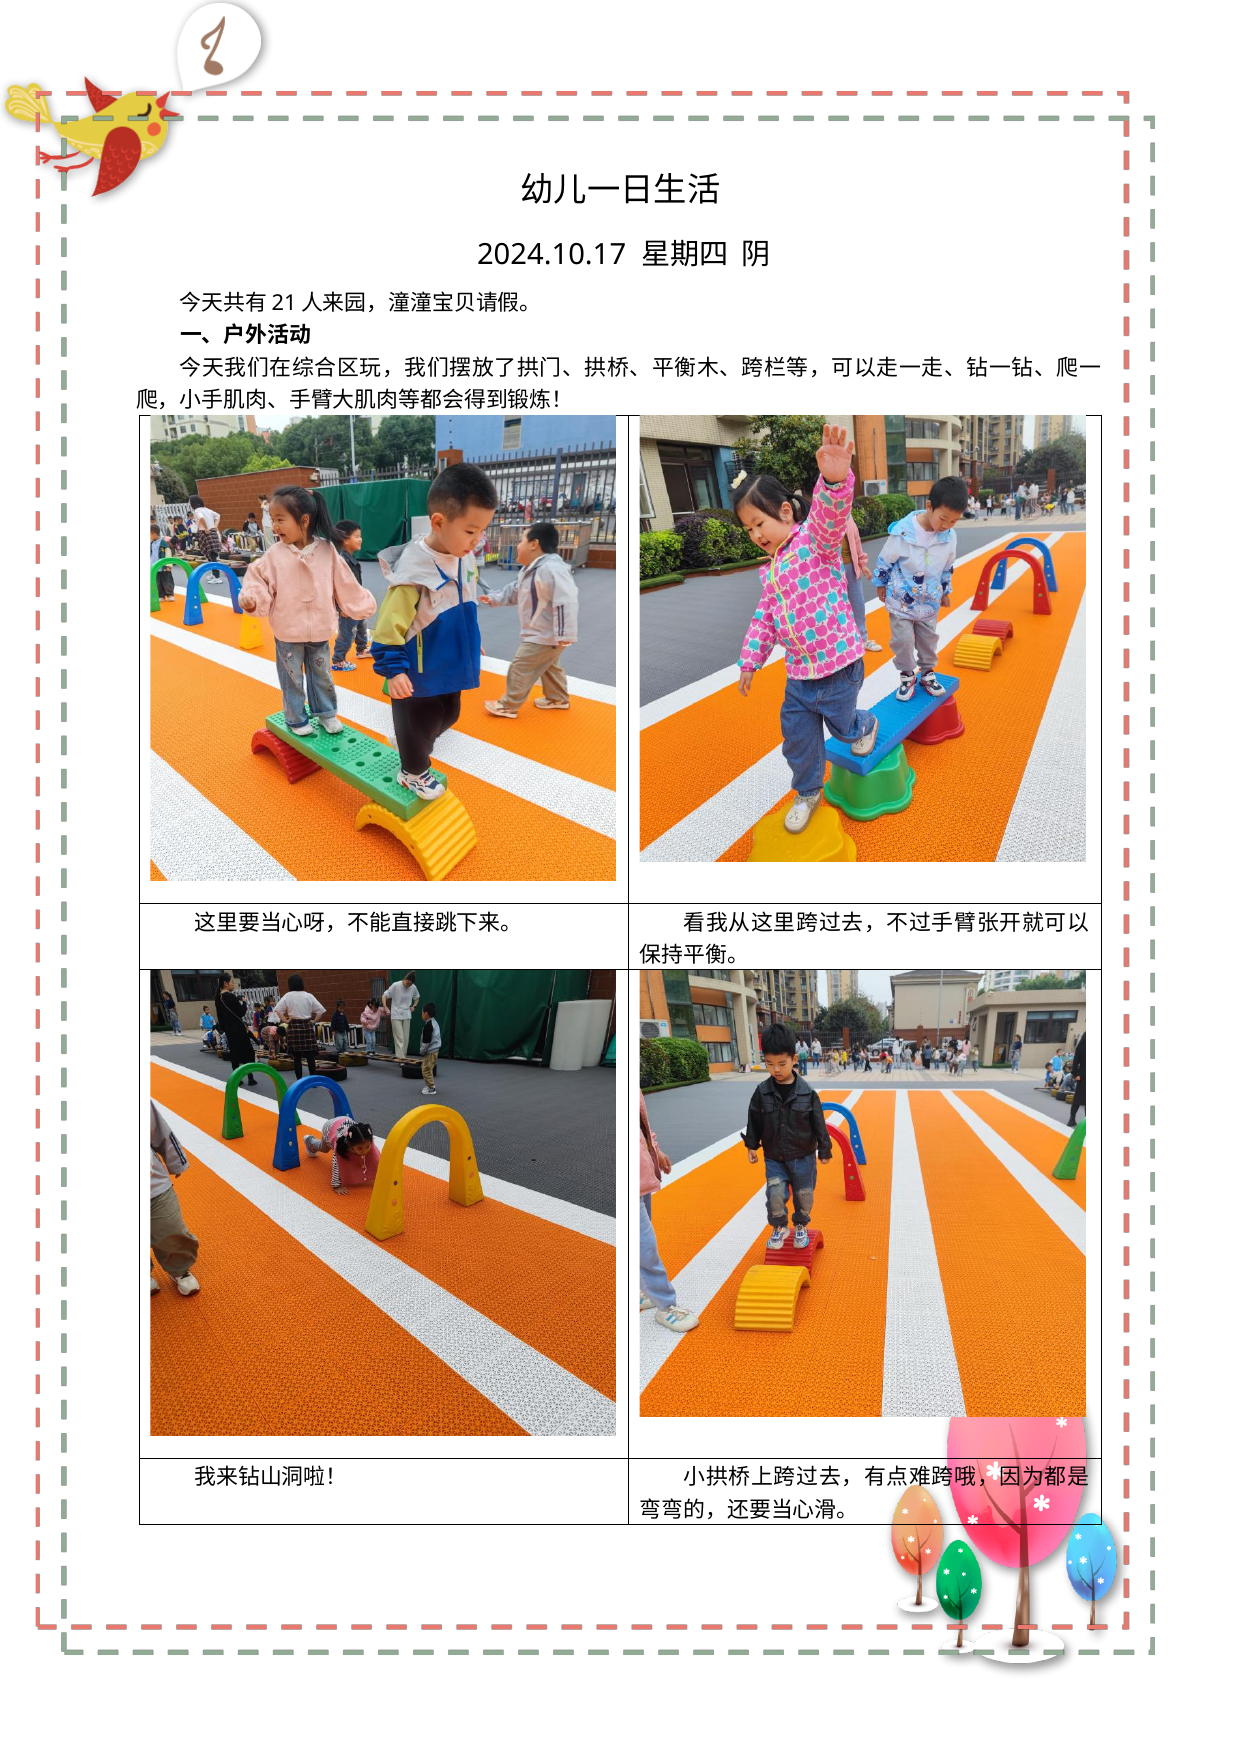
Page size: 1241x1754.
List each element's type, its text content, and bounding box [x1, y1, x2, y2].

table_cell [629, 970, 1101, 1458]
text 2024.10.17 星期四 阴 [136, 219, 1104, 284]
table_cell 这里要当心呀，不能直接跳下来。 [140, 904, 628, 969]
table_header [629, 416, 1101, 903]
table_cell 我来钻山洞啦！ [140, 1459, 628, 1524]
list 今天共有21人来园，潼潼宝贝请假。 [179, 284, 1104, 317]
table_header [140, 416, 628, 903]
list 今天我们在综合区玩，我们摆放了拱门、拱桥、平衡木、跨栏等，可以走一走、钻一钻、爬一爬，小手肌肉、手臂大肌肉等都会得到锻炼！ [136, 349, 1104, 414]
text 幼儿一日生活 [136, 154, 1104, 219]
table_cell 小拱桥上跨过去，有点难跨哦，因为都是弯弯的，还要当心滑。 [629, 1459, 1101, 1524]
picture [5, 3, 1201, 1689]
table_cell [140, 970, 628, 1458]
table_cell 看我从这里跨过去，不过手臂张开就可以保持平衡。 [629, 904, 1101, 969]
text 一、户外活动 [136, 317, 1104, 349]
